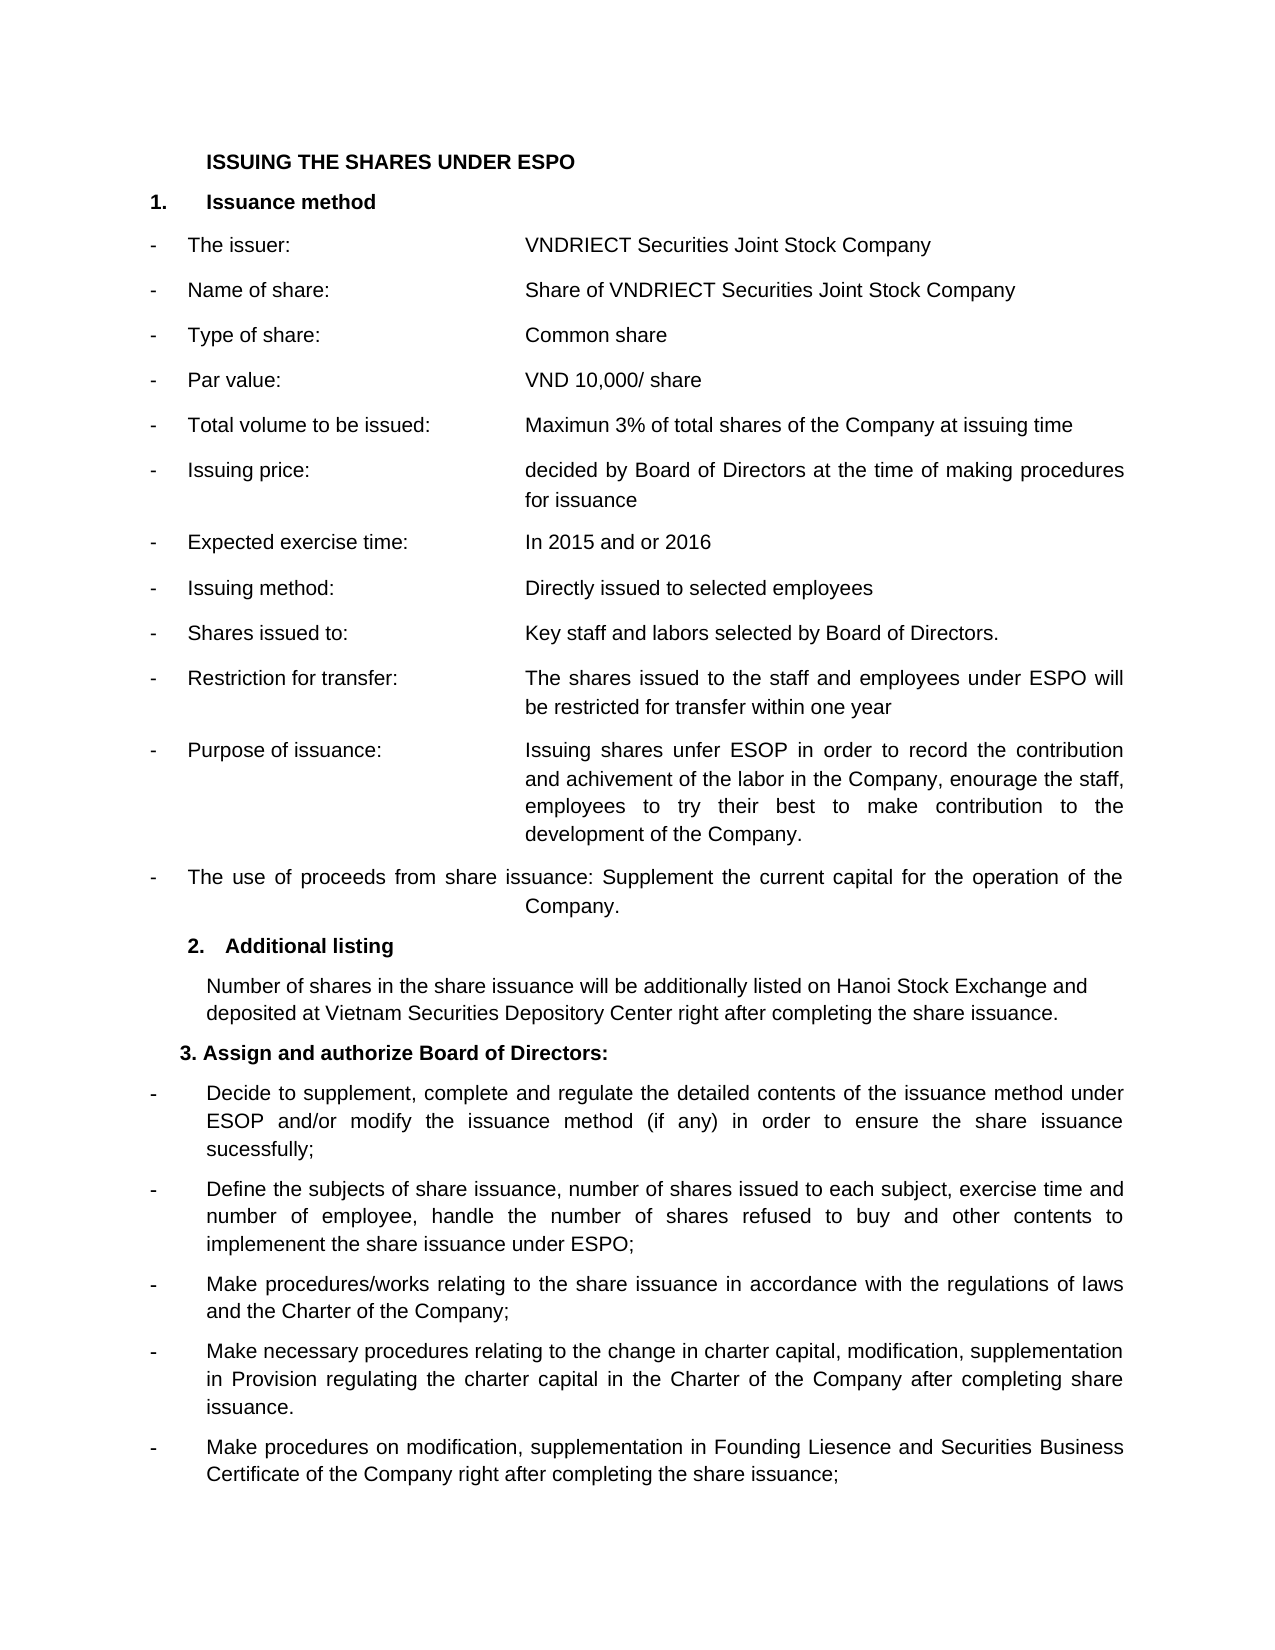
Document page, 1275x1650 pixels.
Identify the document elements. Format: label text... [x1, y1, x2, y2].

list Restriction for transfer: The shares issued to the staff and employees under ESPO will be restricted for transfer within one year [150, 663, 1125, 719]
list Additional listing [187, 934, 1125, 958]
list Decide to supplement, complete and regulate the detailed contents of the issuance method under ESOP and/or modify the issuance method (if any) in order to ensure the share issuance sucessfully; [150, 1081, 1125, 1160]
list Shares issued to: Key staff and labors selected by Board of Directors. [150, 618, 1125, 646]
text ISSUING THE SHARES UNDER ESPO [206, 150, 1125, 174]
list Issuance method [150, 190, 1125, 214]
list Total volume to be issued: Maximun 3% of total shares of the Company at issuing time [150, 410, 1125, 439]
list Define the subjects of share issuance, number of shares issued to each subject, exercise time and number of employee, handle the number of shares refused to buy and other contents to implemenent the share issuance under ESPO; [150, 1176, 1125, 1256]
list Purpose of issuance: Issuing shares unfer ESOP in order to record the contribution and achivement of the labor in the Company, enourage the staff, employees to try their best to make contribution to the development of the Company. [150, 735, 1125, 846]
list Expected exercise time: In 2015 and or 2016 [150, 527, 1125, 556]
list The issuer: VNDRIECT Securities Joint Stock Company [150, 230, 1125, 258]
list Name of share: Share of VNDRIECT Securities Joint Stock Company [150, 275, 1125, 303]
list Type of share: Common share [150, 320, 1125, 349]
list Par value: VND 10,000/ share [150, 365, 1125, 394]
text 3. Assign and authorize Board of Directors: [179, 1041, 1125, 1065]
text Number of shares in the share issuance will be additionally listed on Hanoi Stock Exchange and deposited at Vietnam Securities Depository Center right after completing the share issuance. [206, 974, 1125, 1025]
list Make procedures/works relating to the share issuance in accordance with the regulations of laws and the Charter of the Company; [150, 1272, 1125, 1323]
list Make procedures on modification, supplementation in Founding Liesence and Securities Business Certificate of the Company right after completing the share issuance; [150, 1434, 1125, 1486]
list Issuing method: Directly issued to selected employees [150, 573, 1125, 601]
list The use of proceeds from share issuance: Supplement the current capital for the operation of the Company. [150, 862, 1125, 918]
list Make necessary procedures relating to the change in charter capital, modification, supplementation in Provision regulating the charter capital in the Charter of the Company after completing share issuance. [150, 1339, 1125, 1418]
list Issuing price: decided by Board of Directors at the time of making procedures for issuance [150, 456, 1125, 511]
